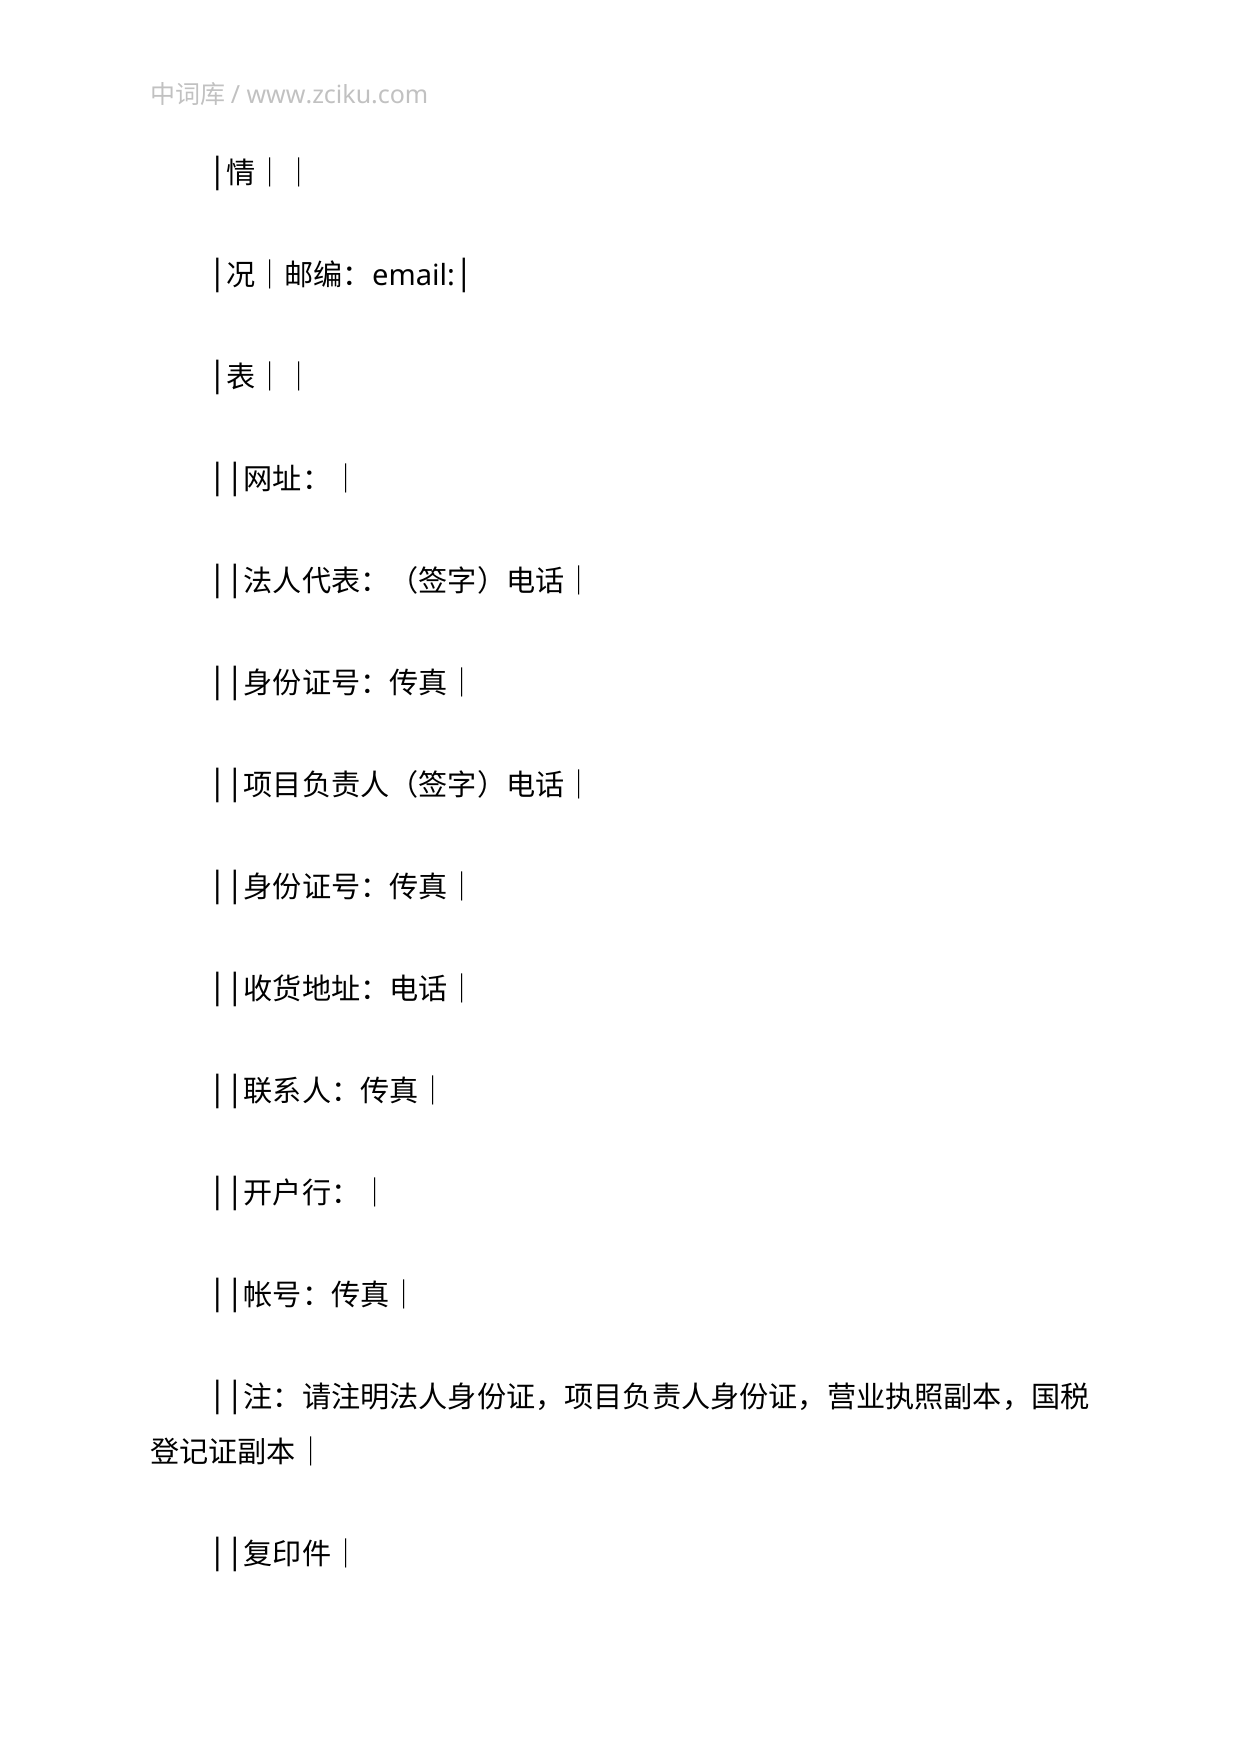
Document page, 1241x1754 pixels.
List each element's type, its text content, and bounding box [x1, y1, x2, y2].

text ││网址：│ [150, 456, 1090, 498]
text ││注：请注明法人身份证，项目负责人身份证，营业执照副本，国税登记证副本│ [150, 1374, 1090, 1471]
text ││法人代表：（签字）电话│ [150, 558, 1090, 600]
text ││帐号：传真│ [150, 1272, 1090, 1314]
text ││收货地址：电话│ [150, 966, 1090, 1008]
text │况│邮编：email:│ [150, 252, 1090, 294]
text │情││ [150, 150, 1090, 192]
text ││项目负责人（签字）电话│ [150, 762, 1090, 804]
text ││开户行：│ [150, 1170, 1090, 1212]
text ││复印件│ [150, 1531, 1090, 1573]
text ││身份证号：传真│ [150, 864, 1090, 906]
text │表││ [150, 354, 1090, 396]
text ││身份证号：传真│ [150, 660, 1090, 702]
text ││联系人：传真│ [150, 1068, 1090, 1110]
